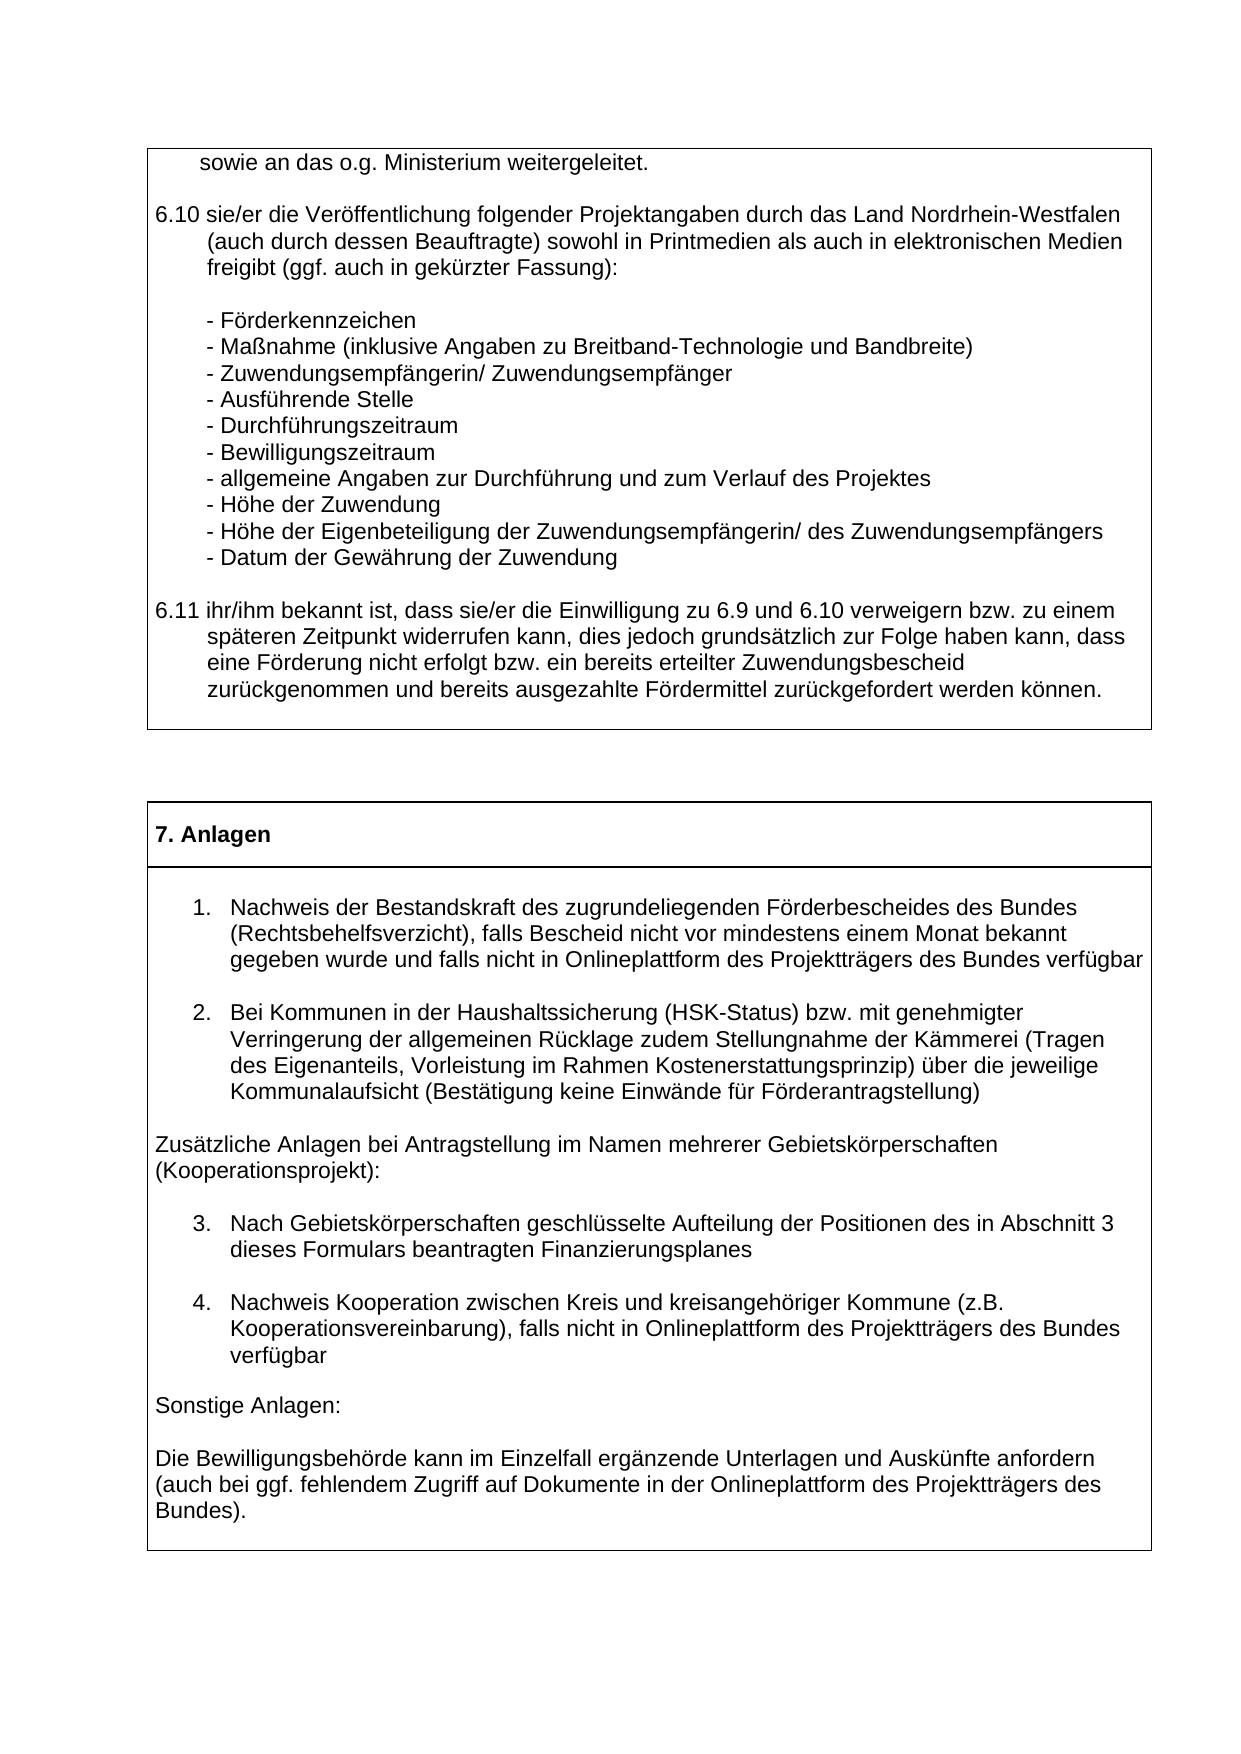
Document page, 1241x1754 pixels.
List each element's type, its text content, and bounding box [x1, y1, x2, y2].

table_cell Nachweis der Bestandskraft des zugrundeliegenden Förderbescheides des Bundes (Rechtsbehelfsverzicht), falls Bescheid nicht vor mindestens einem Monat bekannt gegeben wurde und falls nicht in Onlineplattform des Projektträgers des Bundes verfügbar Bei Kommunen in der Haushaltssicherung (HSK-Status) bzw. mit genehmigter Verringerung der allgemeinen Rücklage zudem Stellungnahme der Kämmerei (Tragen des Eigenanteils, Vorleistung im Rahmen Kostenerstattungsprinzip) über die jeweilige Kommunalaufsicht (Bestätigung keine Einwände für Förderantragstellung) Zusätzliche Anlagen bei Antragstellung im Namen mehrerer Gebietskörperschaften (Kooperationsprojekt): Nach Gebietskörperschaften geschlüsselte Aufteilung der Positionen des in Abschnitt 3 dieses Formulars beantragten Finanzierungsplanes Nachweis Kooperation zwischen Kreis und kreisangehöriger Kommune (z.B. Kooperationsvereinbarung), falls nicht in Onlineplattform des Projektträgers des Bundes verfügbar Sonstige Anlagen: Die Bewilligungsbehörde kann im Einzelfall ergänzende Unterlagen und Auskünfte anfordern (auch bei ggf. fehlendem Zugriff auf Dokumente in der Onlineplattform des Projektträgers des Bundes). [148, 868, 1151, 1550]
table_header 7. Anlagen [148, 803, 1151, 866]
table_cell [148, 149, 1151, 728]
